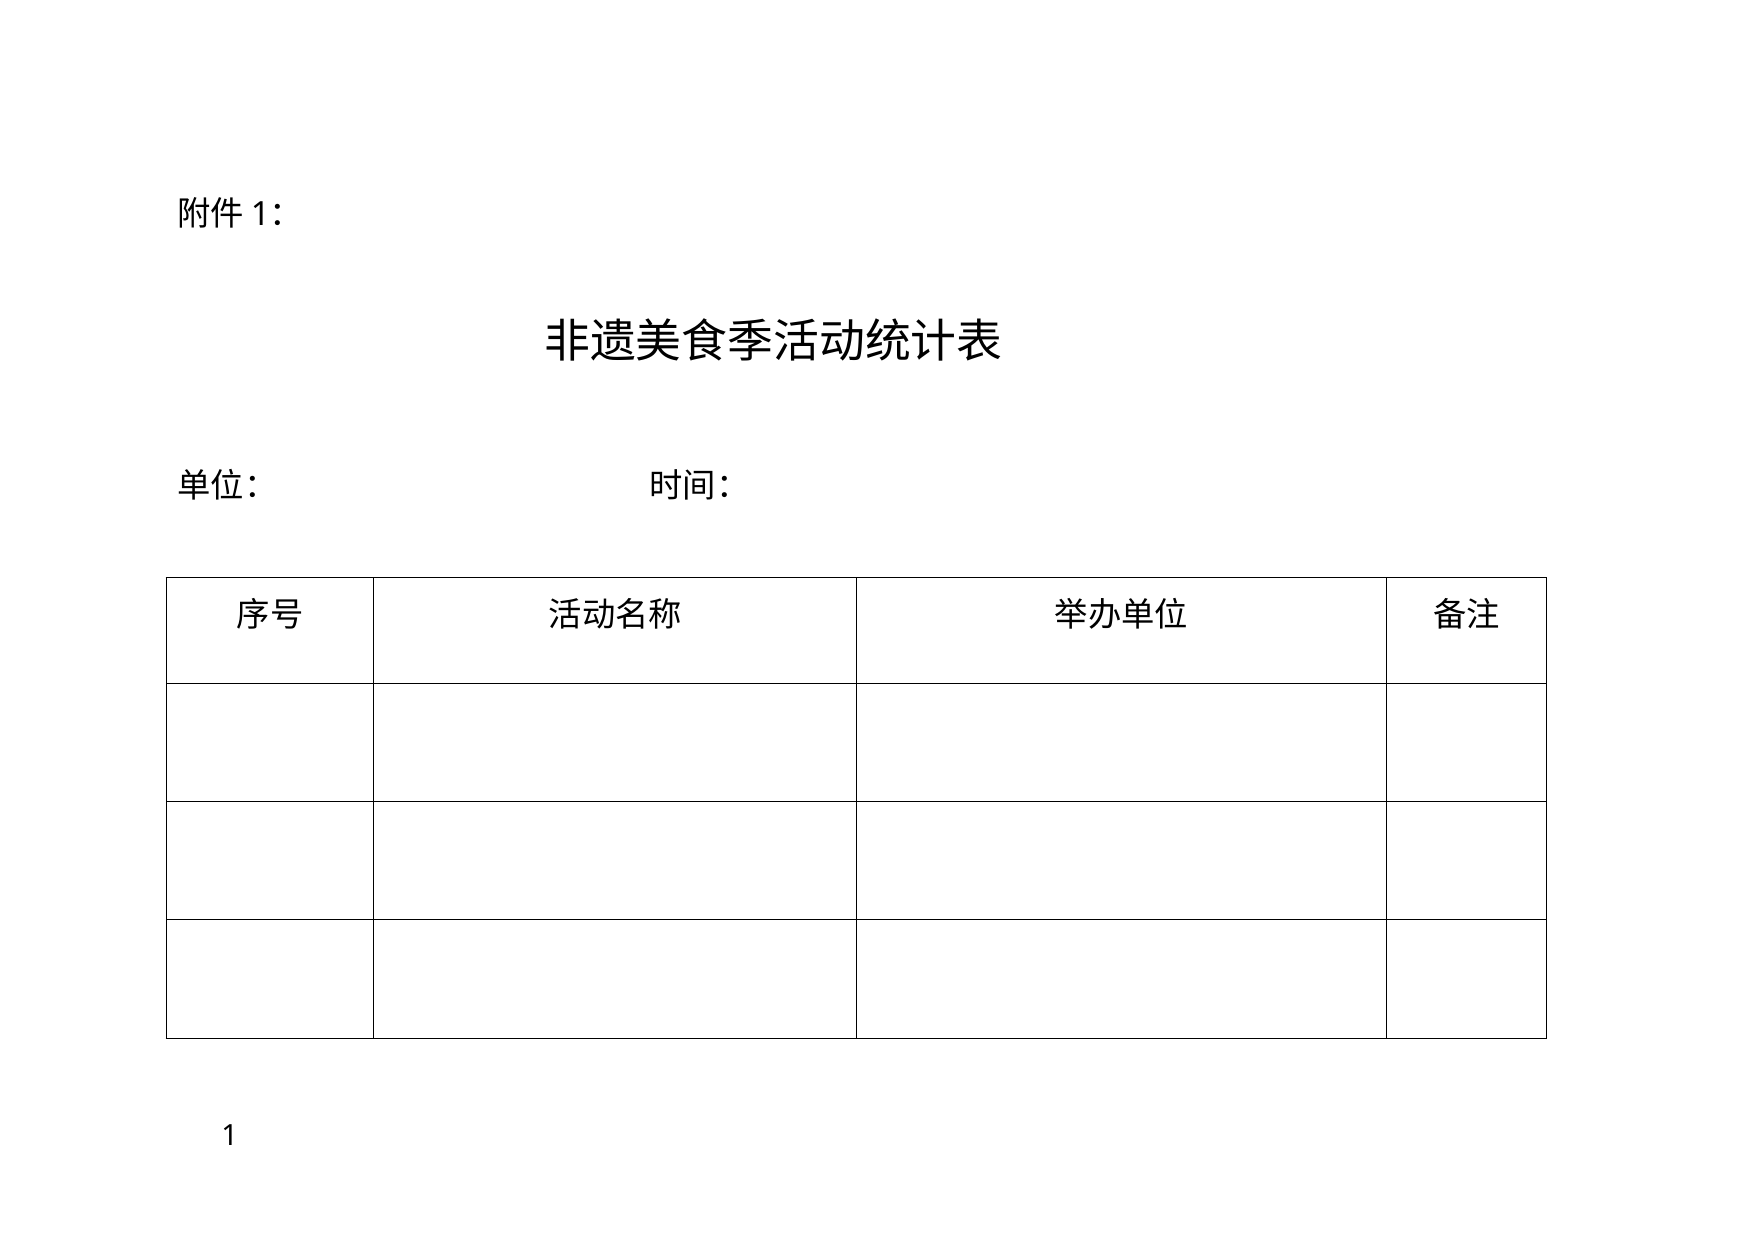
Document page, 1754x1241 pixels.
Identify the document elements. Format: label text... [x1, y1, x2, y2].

table_cell [1387, 684, 1546, 801]
table_cell [374, 684, 856, 801]
text 单位： 时间： [177, 450, 1535, 517]
table_cell [857, 920, 1386, 1037]
table_cell [374, 802, 856, 919]
table_header 备注 [1387, 578, 1546, 682]
table_cell [1387, 802, 1546, 919]
table_cell [167, 802, 373, 919]
table_header 活动名称 [374, 578, 856, 682]
text 非遗美食季活动统计表 [177, 305, 1535, 371]
table_cell [1387, 920, 1546, 1037]
table_cell [857, 684, 1386, 801]
table_cell [374, 920, 856, 1037]
table_header 举办单位 [857, 578, 1386, 682]
table_cell [167, 684, 373, 801]
text 附件1： [177, 177, 1535, 244]
table_header 序号 [167, 578, 373, 682]
table_cell [857, 802, 1386, 919]
table_cell [167, 920, 373, 1037]
